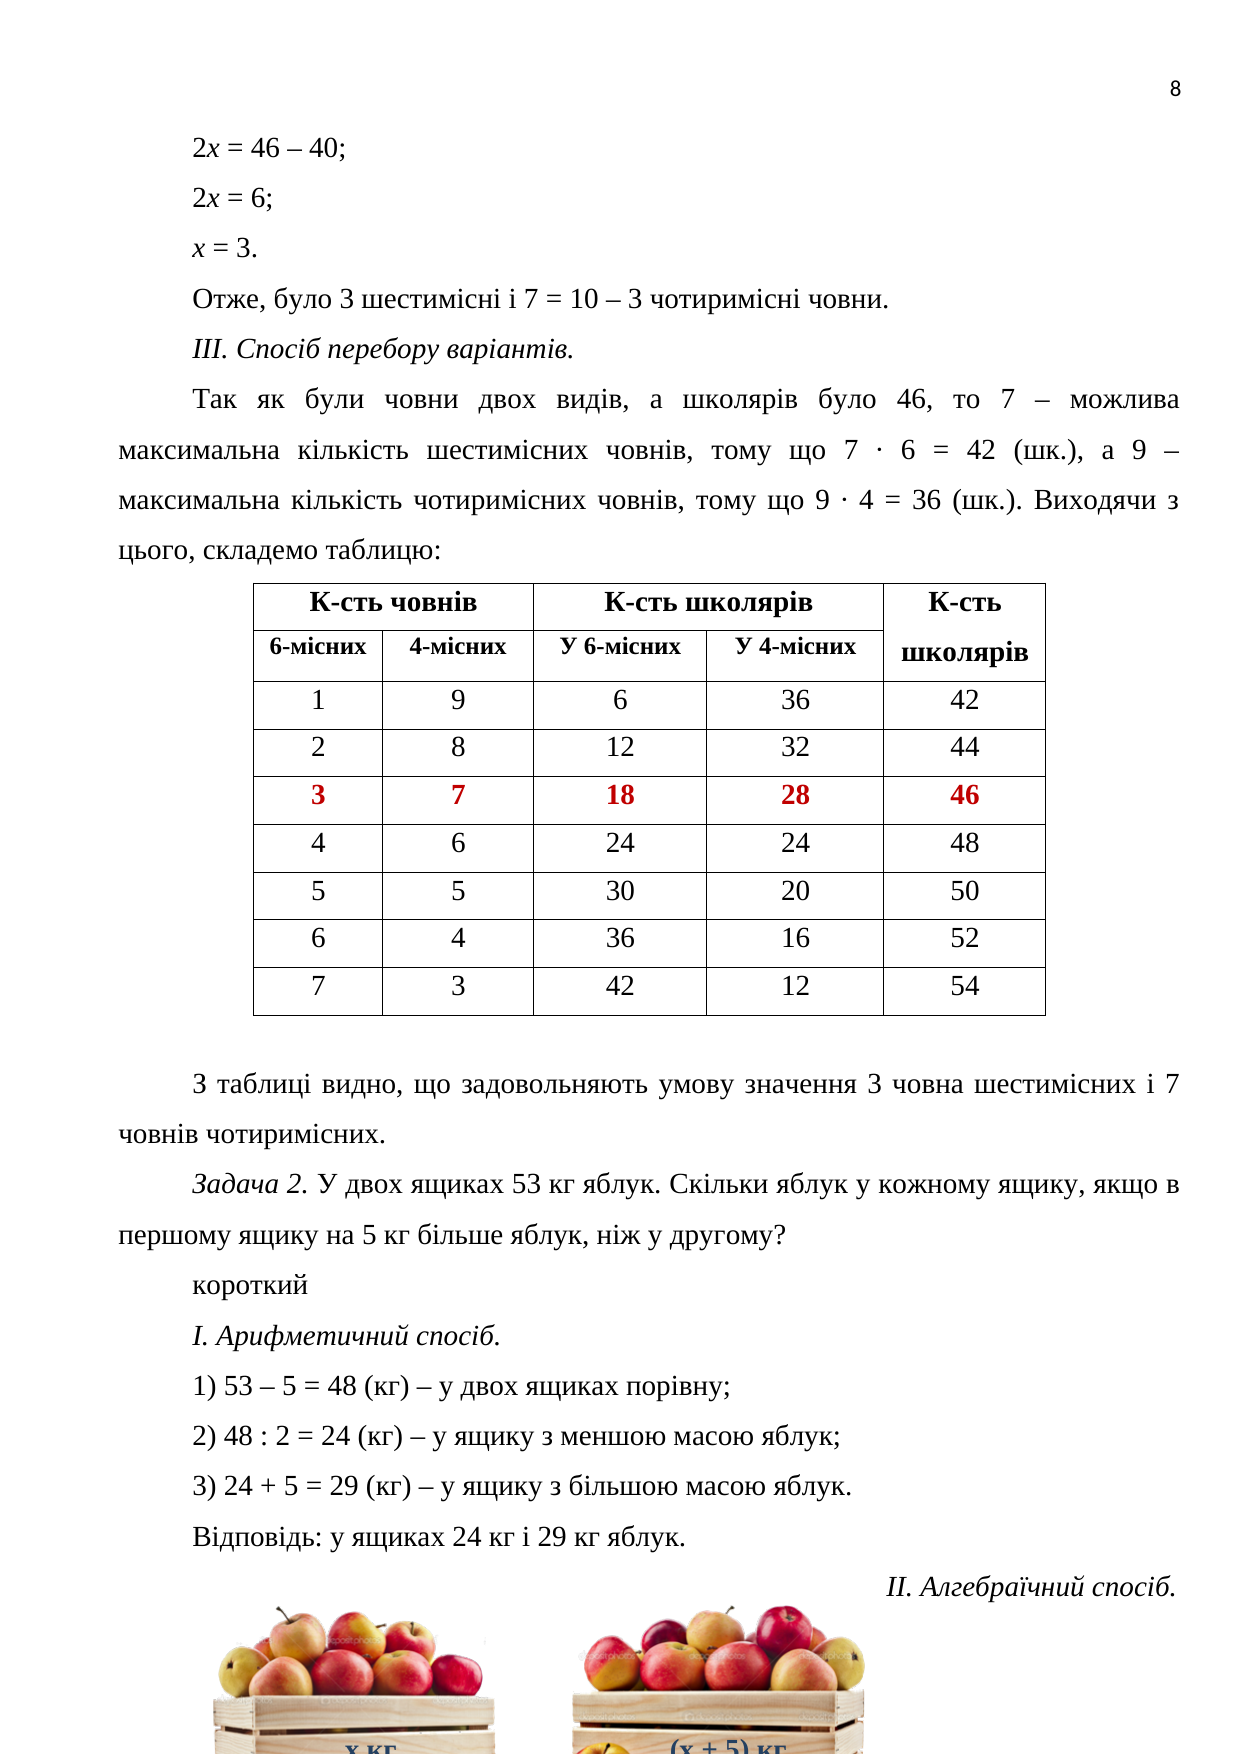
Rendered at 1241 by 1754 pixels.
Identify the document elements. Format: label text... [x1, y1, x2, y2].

text ІІІ. Спосіб перебору варіантів. [118, 331, 1181, 365]
table_header К-сть човнів [254, 584, 533, 630]
text Задача 2. У двох ящиках 53 кг яблук. Скільки яблук у кожному ящику, якщо в першому ящику на 5 кг більше яблук, ніж у другому? [118, 1167, 1181, 1251]
table_cell 44 [884, 730, 1045, 776]
table_cell 48 [884, 825, 1045, 872]
text З таблиці видно, що задовольняють умову значення 3 човна шестимісних і 7 човнів чотиримісних. [118, 1066, 1181, 1150]
table_cell 4-місних [383, 631, 533, 681]
text 1) 53 – 5 = 48 (кг) – у двох ящиках порівну; [118, 1368, 1181, 1401]
table_cell 8 [383, 730, 533, 776]
table_cell 4 [254, 825, 382, 872]
text 2х = 6; [118, 180, 1181, 214]
table_cell 1 [254, 682, 382, 728]
table_cell 20 [707, 873, 883, 919]
table_cell 4 [383, 920, 533, 967]
table_cell 30 [534, 873, 706, 919]
table_cell 3 [383, 968, 533, 1015]
table_cell 6 [383, 825, 533, 872]
text 3) 24 + 5 = 29 (кг) – у ящику з більшою масою яблук. [118, 1468, 1181, 1502]
picture [210, 1603, 498, 1754]
text Відповідь: у ящиках 24 кг і 29 кг яблук. [118, 1519, 1181, 1552]
picture [558, 1603, 868, 1754]
table_header К-сть школярів [534, 584, 883, 630]
table_cell 6 [254, 920, 382, 967]
table_cell 18 [534, 777, 706, 824]
table_cell 9 [383, 682, 533, 728]
table_cell 5 [254, 873, 382, 919]
table_header К-сть школярів [884, 584, 1045, 681]
text 2) 48 : 2 = 24 (кг) – у ящику з меншою масою яблук; [118, 1418, 1181, 1452]
table_cell 16 [707, 920, 883, 967]
table_cell 12 [534, 730, 706, 776]
table_cell 7 [254, 968, 382, 1015]
table_cell 24 [534, 825, 706, 872]
table_cell 7 [383, 777, 533, 824]
text х = 3. [118, 231, 1181, 264]
text Так як були човни двох видів, а школярів було 46, то 7 – можлива максимальна кількість шестимісних човнів, тому що 7 ∙ 6 = 42 (шк.), а 9 – максимальна кількість чотиримісних човнів, тому що 9 ∙ 4 = 36 (шк.). Виходячи з цього, складемо таблицю: [118, 381, 1181, 566]
table_cell У 6-місних [534, 631, 706, 681]
text 2х = 46 – 40; [118, 130, 1181, 163]
table_cell 5 [383, 873, 533, 919]
table_cell 3 [254, 777, 382, 824]
table_cell 24 [707, 825, 883, 872]
table_cell 36 [534, 920, 706, 967]
table_cell 50 [884, 873, 1045, 919]
table_cell 42 [534, 968, 706, 1015]
table_cell 54 [884, 968, 1045, 1015]
table_cell 42 [884, 682, 1045, 728]
table_cell 2 [254, 730, 382, 776]
table_cell 6-місних [254, 631, 382, 681]
table_cell У 4-місних [707, 631, 883, 681]
text І. Арифметичний спосіб. [118, 1318, 1181, 1351]
table_cell 6 [534, 682, 706, 728]
text короткий [118, 1267, 1181, 1301]
table_cell 12 [707, 968, 883, 1015]
text Отже, було 3 шестимісні і 7 = 10 – 3 чотиримісні човни. [118, 281, 1181, 314]
table_cell 46 [884, 777, 1045, 824]
text ІІ. Алгебраїчний спосіб. [118, 1569, 1181, 1603]
table_cell 32 [707, 730, 883, 776]
table_cell 36 [707, 682, 883, 728]
table_cell 28 [707, 777, 883, 824]
table_cell 52 [884, 920, 1045, 967]
